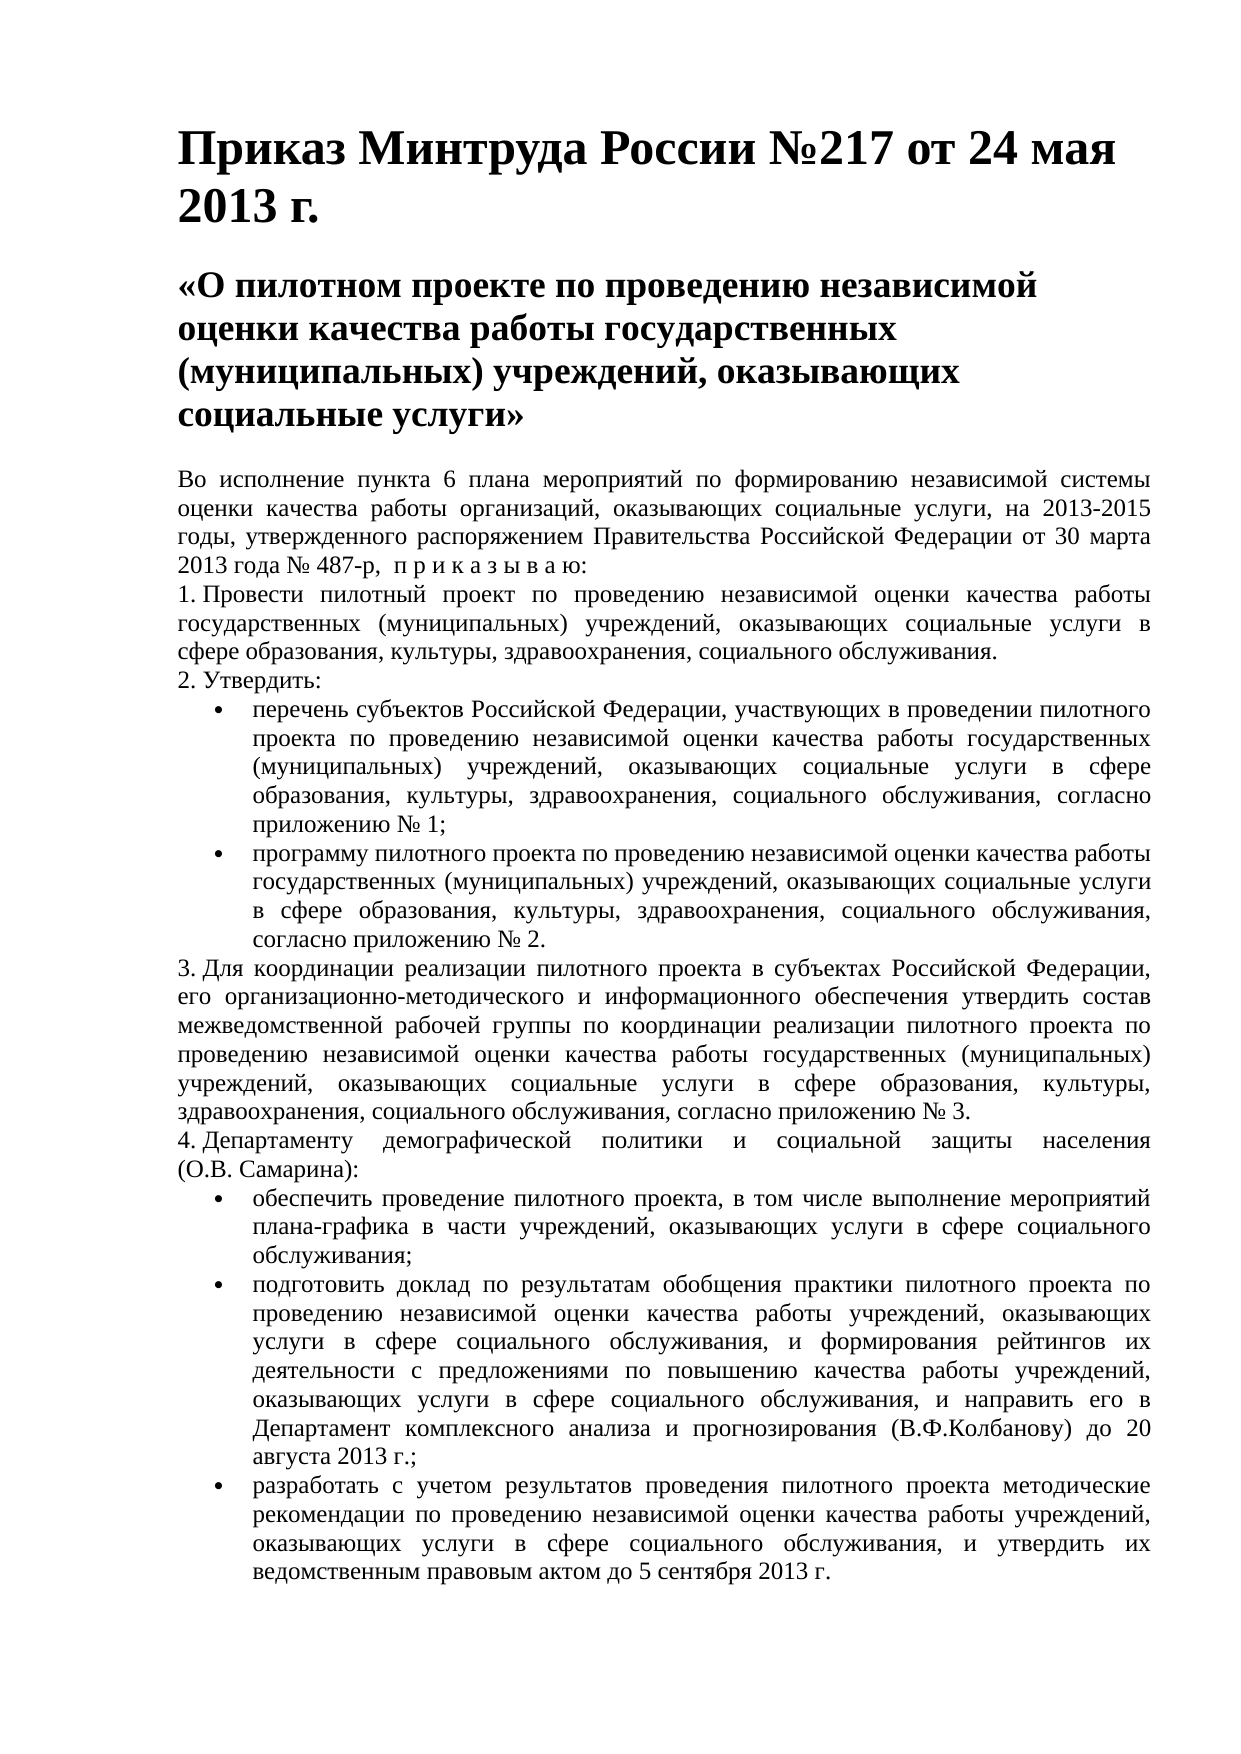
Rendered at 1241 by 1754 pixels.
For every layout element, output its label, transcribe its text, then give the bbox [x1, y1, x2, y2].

list программу пилотного проекта по проведению независимой оценки качества работы государственных (муниципальных) учреждений, оказывающих социальные услуги в сфере образования, культуры, здравоохранения, социального обслуживания, согласно приложению № 2. [215, 838, 1152, 953]
list обеспечить проведение пилотного проекта, в том числе выполнение мероприятий плана-графика в части учреждений, оказывающих услуги в сфере социального обслуживания; [215, 1183, 1152, 1269]
list разработать с учетом результатов проведения пилотного проекта методические рекомендации по проведению независимой оценки качества работы учреждений, оказывающих услуги в сфере социального обслуживания, и утвердить их ведомственным правовым актом до 5 сентября 2013 г. [215, 1470, 1152, 1585]
text Приказ Минтруда России №217 от 24 мая 2013 г. [177, 118, 1152, 233]
text 2. Утвердить: [177, 665, 1152, 694]
text 1. Провести пилотный проект по проведению независимой оценки качества работы государственных (муниципальных) учреждений, оказывающих социальные услуги в сфере образования, культуры, здравоохранения, социального обслуживания. [177, 579, 1152, 665]
list подготовить доклад по результатам обобщения практики пилотного проекта по проведению независимой оценки качества работы учреждений, оказывающих услуги в сфере социального обслуживания, и формирования рейтингов их деятельности с предложениями по повышению качества работы учреждений, оказывающих услуги в сфере социального обслуживания, и направить его в Департамент комплексного анализа и прогнозирования (В.Ф.Колбанову) до 20 августа 2013 г.; [215, 1269, 1152, 1470]
text «О пилотном проекте по проведению независимой оценки качества работы государственных (муниципальных) учреждений, оказывающих социальные услуги» [177, 262, 1152, 435]
text Во исполнение пункта 6 плана мероприятий по формированию независимой системы оценки качества работы организаций, оказывающих социальные услуги, на 2013-2015 годы, утвержденного распоряжением Правительства Российской Федерации от 30 марта 2013 года № 487-р, п р и к а з ы в а ю: [177, 464, 1152, 579]
text 4. Департаменту демографической политики и социальной защиты населения (О.В. Самарина): [177, 1125, 1152, 1183]
list перечень субъектов Российской Федерации, участвующих в проведении пилотного проекта по проведению независимой оценки качества работы государственных (муниципальных) учреждений, оказывающих социальные услуги в сфере образования, культуры, здравоохранения, социального обслуживания, согласно приложению № 1; [215, 694, 1152, 838]
text 3. Для координации реализации пилотного проекта в субъектах Российской Федерации, его организационно-методического и информационного обеспечения утвердить состав межведомственной рабочей группы по координации реализации пилотного проекта по проведению независимой оценки качества работы государственных (муниципальных) учреждений, оказывающих социальные услуги в сфере образования, культуры, здравоохранения, социального обслуживания, согласно приложению № 3. [177, 953, 1152, 1125]
